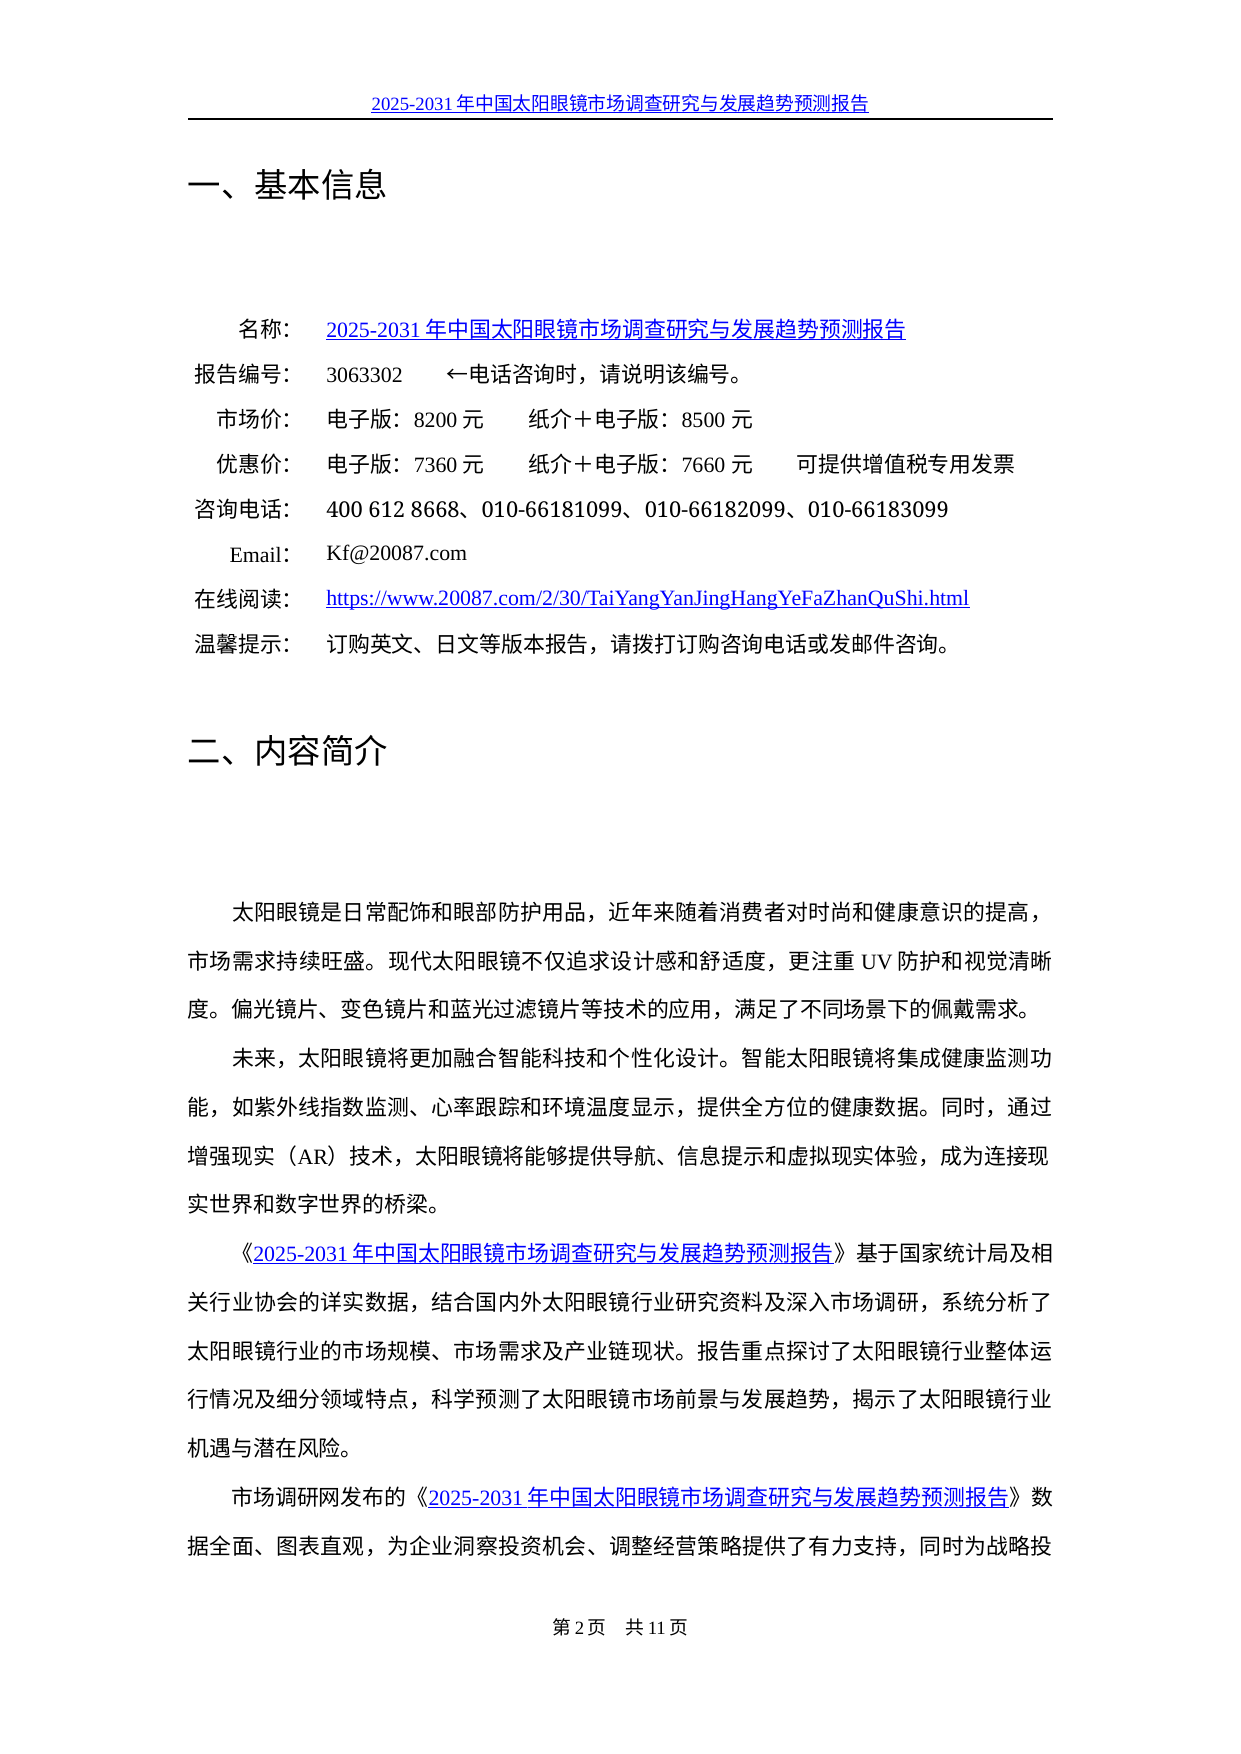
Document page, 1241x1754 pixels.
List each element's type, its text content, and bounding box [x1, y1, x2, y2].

table_header 名称： [167, 312, 315, 357]
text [187, 894, 1053, 1561]
table_cell 报告编号： [167, 357, 315, 402]
table_cell 400 612 8668、010-66181099、010-66182099、010-66183099 [315, 492, 1073, 537]
table_header 2025-2031年中国太阳眼镜市场调查研究与发展趋势预测报告 [315, 312, 1073, 357]
table_cell 优惠价： [167, 447, 315, 492]
table_cell Email： [167, 537, 315, 582]
table_cell 订购英文、日文等版本报告，请拨打订购咨询电话或发邮件咨询。 [315, 627, 1073, 672]
table_cell [315, 582, 1073, 627]
table_cell 3063302 ←电话咨询时，请说明该编号。 [315, 357, 1073, 402]
title 一、基本信息 [187, 150, 1053, 215]
table_cell 在线阅读： [167, 582, 315, 627]
table_cell Kf@20087.com [315, 537, 1073, 582]
title 二、内容简介 [187, 717, 1053, 782]
table_cell 电子版：8200 元 纸介＋电子版：8500 元 [315, 402, 1073, 447]
table_cell 温馨提示： [167, 627, 315, 672]
table_cell 电子版：7360 元 纸介＋电子版：7660 元 可提供增值税专用发票 [315, 447, 1073, 492]
table_cell 市场价： [167, 402, 315, 447]
table_cell 咨询电话： [167, 492, 315, 537]
